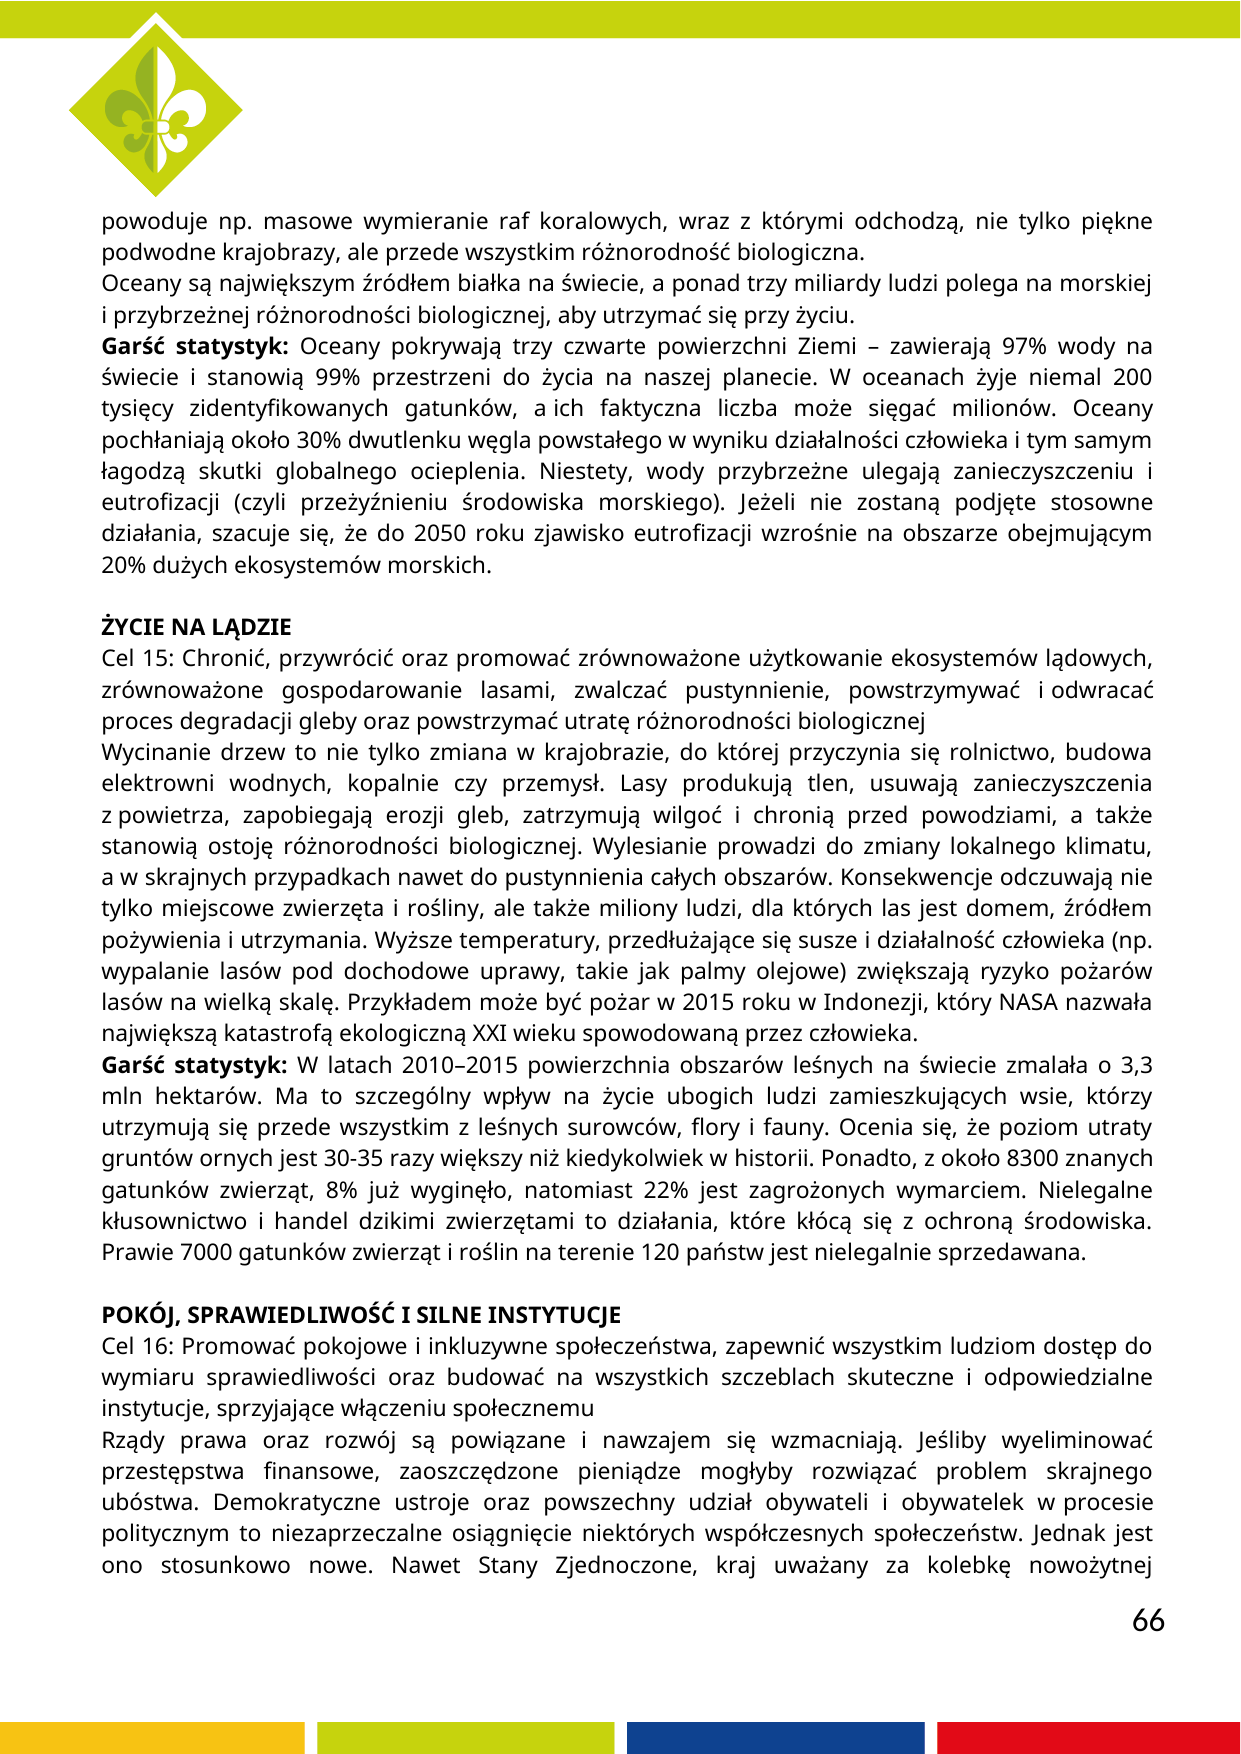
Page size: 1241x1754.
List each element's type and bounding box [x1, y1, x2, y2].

picture [0, 1, 1241, 1754]
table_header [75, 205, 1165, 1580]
